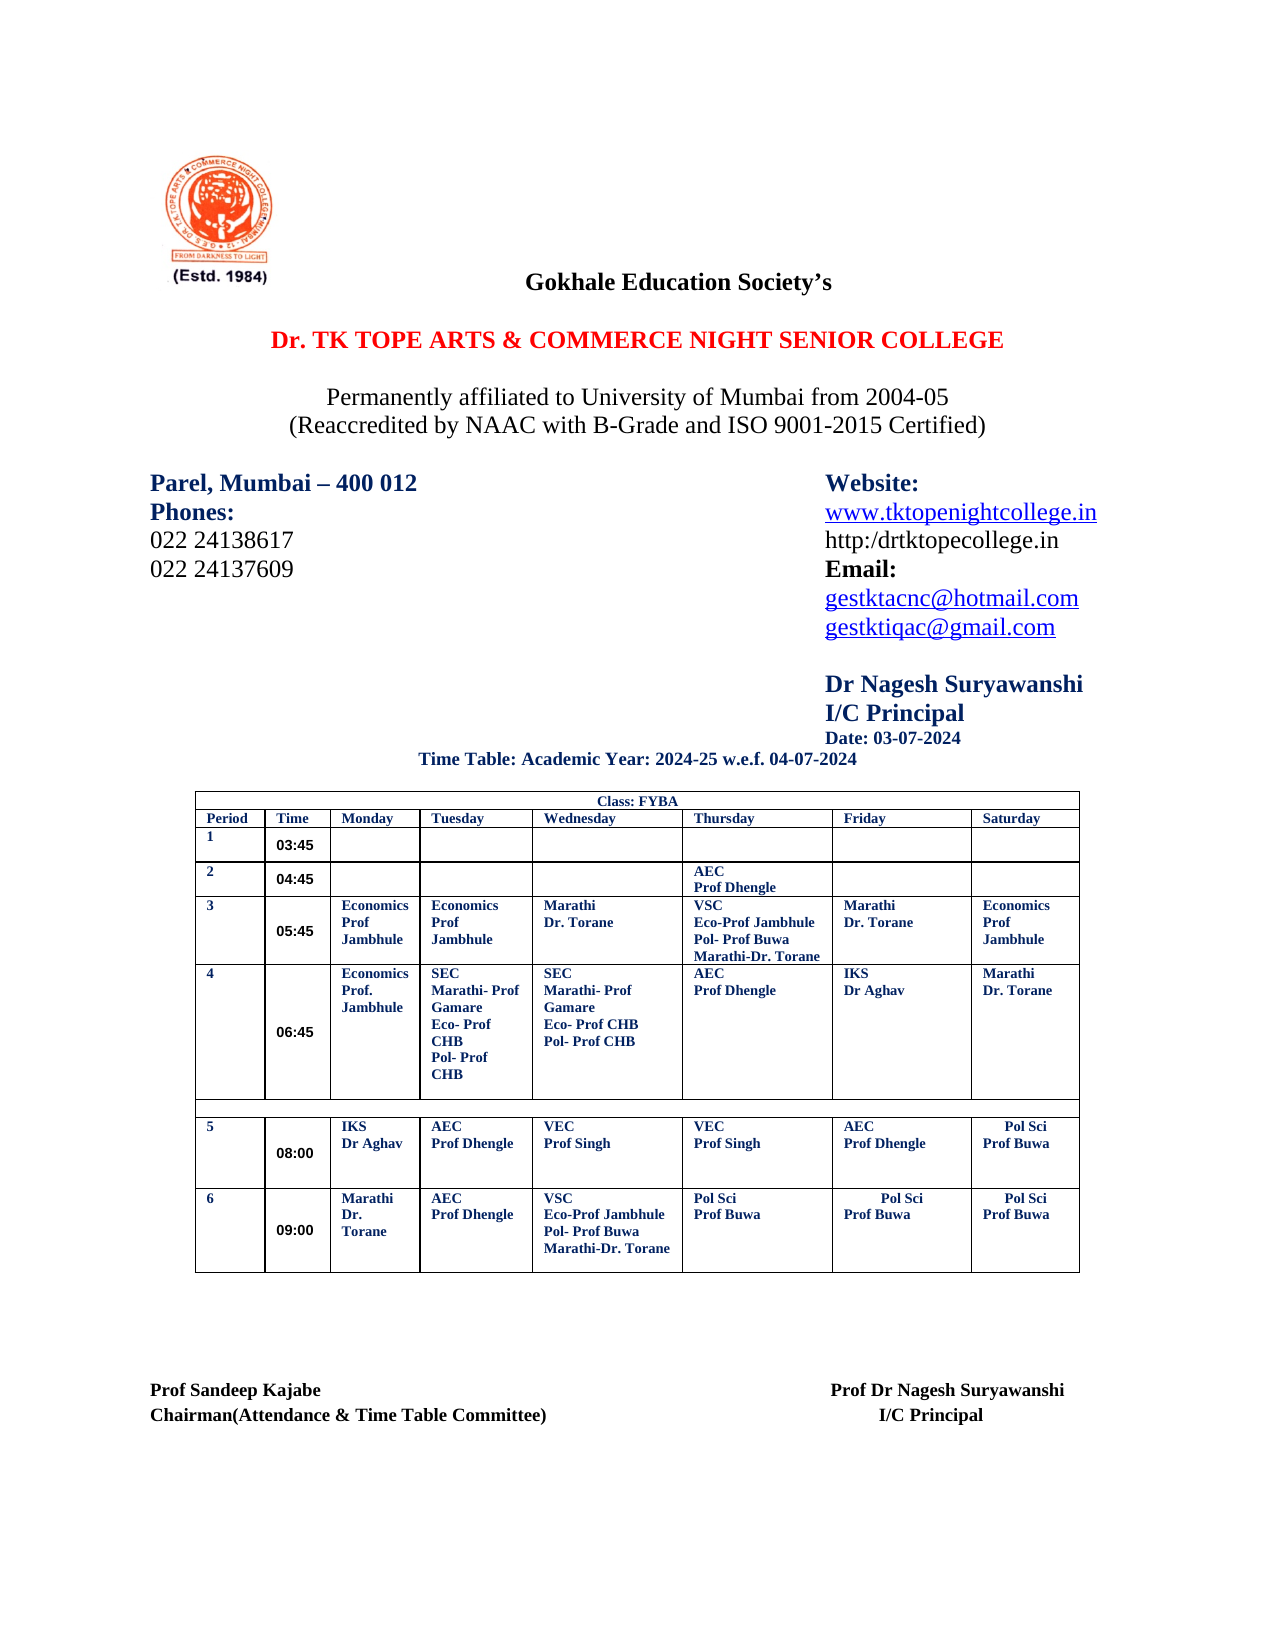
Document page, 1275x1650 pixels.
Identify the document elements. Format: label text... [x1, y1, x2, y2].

table_cell [972, 863, 1079, 896]
table_cell [421, 863, 532, 896]
table_cell Pol Sci Prof Buwa [833, 1189, 971, 1272]
text Permanently affiliated to University of Mumbai from 2004-05 [150, 382, 1125, 410]
text Time Table: Academic Year: 2024-25 w.e.f. 04-07-2024 [150, 748, 1125, 770]
table_cell VEC Prof Singh [533, 1118, 682, 1188]
text 022 24137609 Email: [150, 554, 1125, 583]
table_cell AEC Prof Dhengle [421, 1189, 532, 1272]
table_cell Marathi Dr. Torane [833, 897, 971, 964]
table_cell 2 [196, 863, 264, 896]
table_cell Wednesday [533, 810, 682, 827]
table_cell Thursday [683, 810, 832, 827]
table_cell 06:45 [266, 965, 330, 1099]
table_cell 08:00 [266, 1118, 330, 1188]
text Gokhale Education Society’s [150, 150, 1125, 296]
table_cell VEC Prof Singh [683, 1118, 832, 1188]
table_cell Economics Prof. Jambhule [331, 965, 419, 1099]
table_cell [833, 863, 971, 896]
text I/C Principal [750, 698, 1125, 727]
table_cell [683, 828, 832, 861]
table_cell Pol Sci Prof Buwa [972, 1118, 1079, 1188]
table_cell 04:45 [266, 863, 330, 896]
text Dr Nagesh Suryawanshi [750, 669, 1125, 698]
table_cell 1 [196, 828, 264, 861]
table_cell [196, 1100, 1079, 1117]
table_cell IKS Dr Aghav [833, 965, 971, 1099]
table_cell 5 [196, 1118, 264, 1188]
table_cell IKS Dr Aghav [331, 1118, 419, 1188]
table_cell Economics Prof Jambhule [331, 897, 419, 964]
table_cell Marathi Dr. Torane [533, 897, 682, 964]
table_cell [331, 863, 419, 896]
picture [150, 150, 280, 291]
table_cell Friday [833, 810, 971, 827]
table_cell Marathi Dr. Torane [972, 965, 1079, 1099]
table_cell VSC Eco-Prof Jambhule Pol- Prof Buwa Marathi-Dr. Torane [533, 1189, 682, 1272]
text (Reaccredited by NAAC with B-Grade and ISO 9001-2015 Certified) [150, 410, 1125, 439]
text Prof Sandeep Kajabe Prof Dr Nagesh Suryawanshi Chairman(Attendance & Time Table Committee) I/C Principal [150, 1379, 1125, 1425]
table_cell [533, 828, 682, 861]
table_header Class: FYBA [196, 792, 1079, 809]
table_cell Saturday [972, 810, 1079, 827]
table_cell AEC Prof Dhengle [683, 965, 832, 1099]
text Phones: www.tktopenightcollege.in [150, 497, 1125, 525]
text Date: 03-07-2024 [750, 727, 1125, 748]
text gestktiqac@gmail.com [750, 612, 1125, 640]
table_cell [421, 828, 532, 861]
table_cell Economics Prof Jambhule [421, 897, 532, 964]
table_cell Tuesday [421, 810, 532, 827]
table_cell 09:00 [266, 1189, 330, 1272]
table_cell AEC Prof Dhengle [421, 1118, 532, 1188]
table_cell Period [196, 810, 264, 827]
table_cell AEC Prof Dhengle [833, 1118, 971, 1188]
table_cell Economics Prof Jambhule [972, 897, 1079, 964]
table_cell AEC Prof Dhengle [683, 863, 832, 896]
table_cell SEC Marathi- Prof Gamare Eco- Prof CHB Pol- Prof CHB [421, 965, 532, 1099]
text Dr. TK TOPE ARTS & COMMERCE NIGHT SENIOR COLLEGE [150, 325, 1125, 353]
table_cell [972, 828, 1079, 861]
table_cell Pol Sci Prof Buwa [683, 1189, 832, 1272]
text gestktacnc@hotmail.com [750, 583, 1125, 612]
table_cell [331, 828, 419, 861]
table_cell [833, 828, 971, 861]
text 022 24138617 http:/drtktopecollege.in [150, 525, 1125, 554]
table_cell 6 [196, 1189, 264, 1272]
table_cell 4 [196, 965, 264, 1099]
table_cell Monday [331, 810, 419, 827]
table_cell 03:45 [266, 828, 330, 861]
table_cell SEC Marathi- Prof Gamare Eco- Prof CHB Pol- Prof CHB [533, 965, 682, 1099]
table_cell Time [266, 810, 330, 827]
table_cell [533, 863, 682, 896]
table_cell 3 [196, 897, 264, 964]
text Parel, Mumbai – 400 012 Website: [150, 468, 1125, 497]
table_cell 05:45 [266, 897, 330, 964]
table_cell VSC Eco-Prof Jambhule Pol- Prof Buwa Marathi-Dr. Torane [683, 897, 832, 964]
table_cell Marathi Dr. Torane [331, 1189, 419, 1272]
table_cell Pol Sci Prof Buwa [972, 1189, 1079, 1272]
